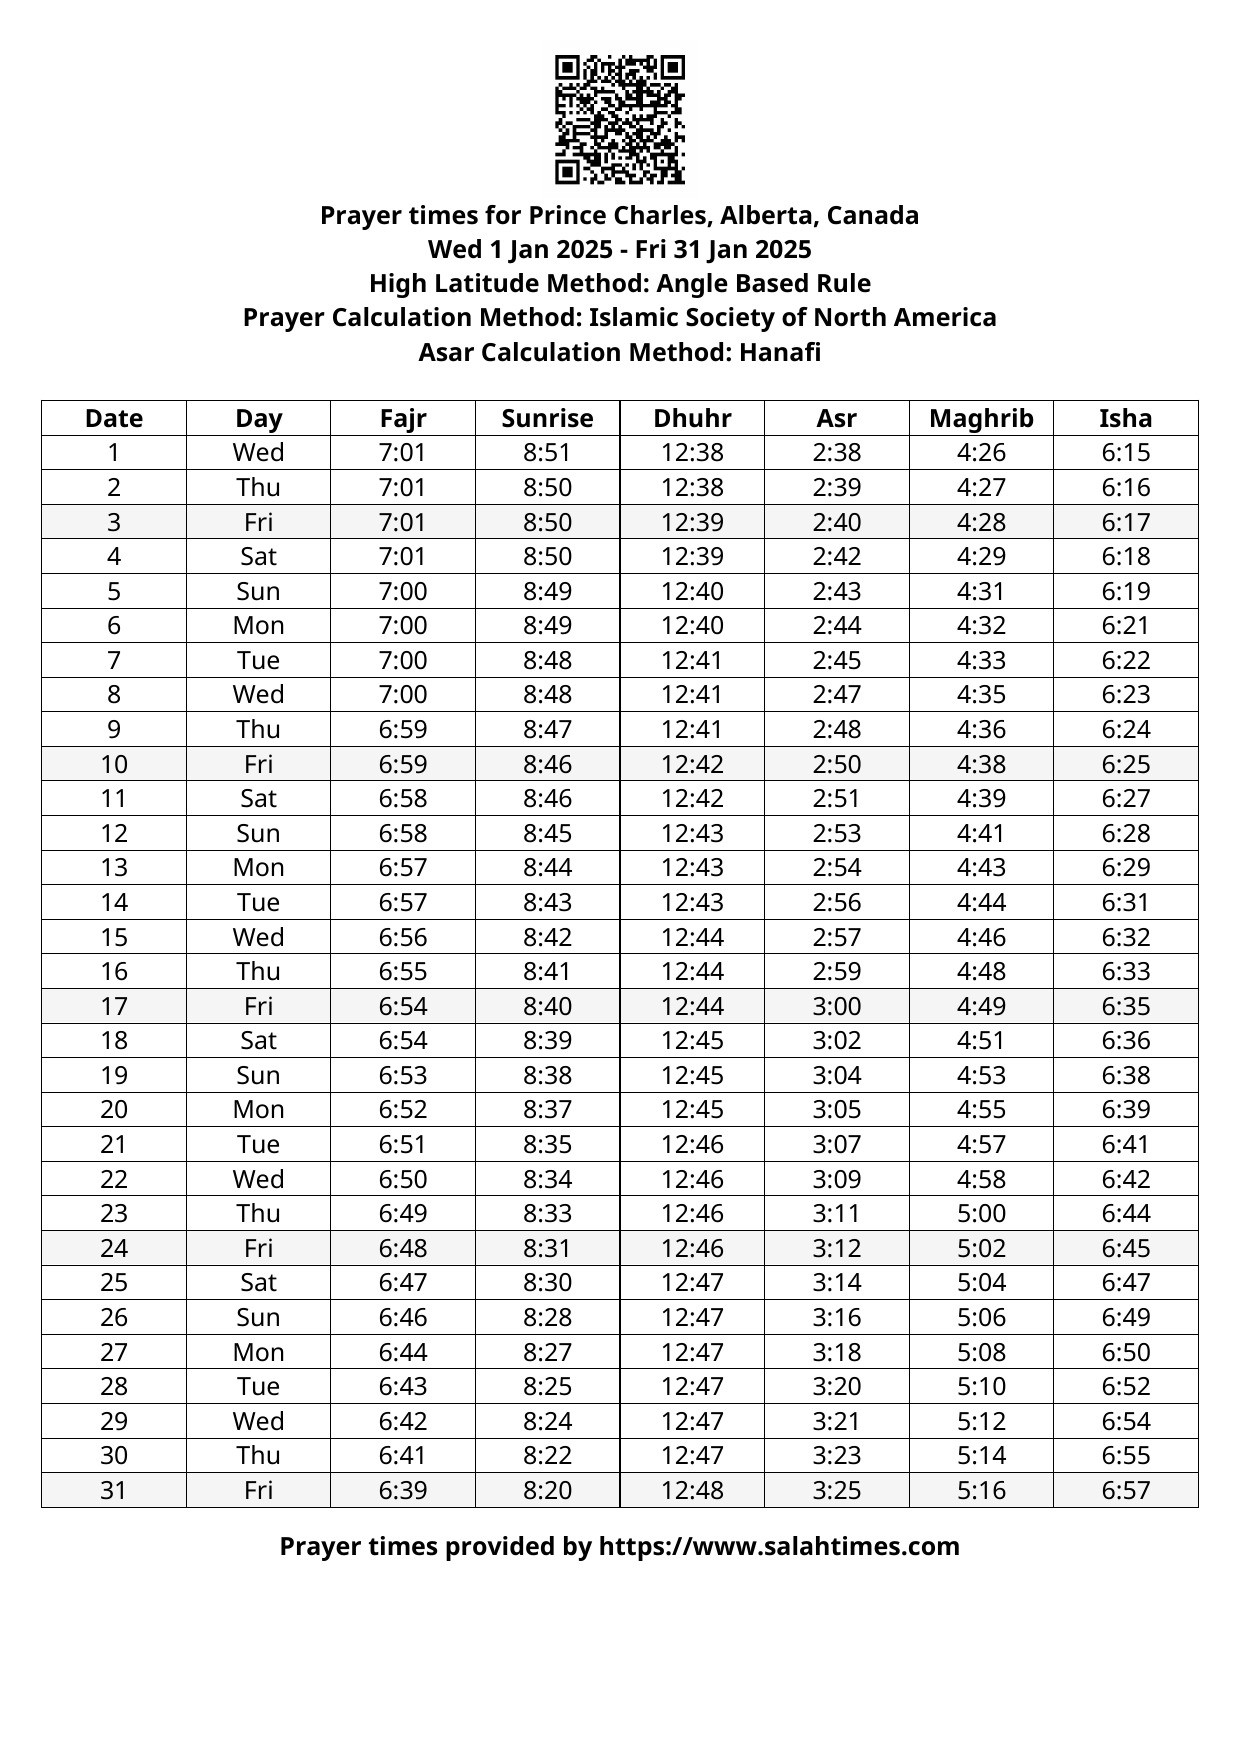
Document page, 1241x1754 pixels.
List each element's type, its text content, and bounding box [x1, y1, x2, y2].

table_cell 6:15 [1054, 436, 1198, 469]
table_cell 6:59 [331, 747, 475, 780]
table_cell 22 [42, 1162, 186, 1195]
table_cell 2:56 [765, 885, 909, 919]
table_cell 6:41 [1054, 1127, 1198, 1161]
table_cell 8:48 [476, 678, 619, 711]
table_cell 8:20 [476, 1473, 619, 1507]
table_cell 8:33 [476, 1196, 619, 1230]
table_cell 6:42 [1054, 1162, 1198, 1195]
table_cell 21 [42, 1127, 186, 1161]
table_cell 6:32 [1054, 920, 1198, 953]
table_cell 5:04 [910, 1266, 1053, 1299]
table_cell 6:38 [1054, 1058, 1198, 1092]
table_cell 8:25 [476, 1369, 619, 1403]
table_cell 6:27 [1054, 781, 1198, 815]
table_cell 5 [42, 574, 186, 607]
table_cell 6:52 [331, 1093, 475, 1126]
table_cell Thu [187, 470, 330, 504]
table_header Maghrib [910, 401, 1053, 434]
table_cell 8:38 [476, 1058, 619, 1092]
table_cell 4:33 [910, 643, 1053, 677]
table_cell 2:42 [765, 539, 909, 573]
table_cell 2:50 [765, 747, 909, 780]
table_cell 8:28 [476, 1300, 619, 1334]
table_cell 6:44 [1054, 1196, 1198, 1230]
table_cell 6:59 [331, 712, 475, 746]
table_cell 4:49 [910, 989, 1053, 1022]
table_cell 8:50 [476, 470, 619, 504]
table_cell Tue [187, 1369, 330, 1403]
table_cell 12:44 [621, 920, 764, 953]
table_cell 2 [42, 470, 186, 504]
table_cell 3:25 [765, 1473, 909, 1507]
table_cell Sat [187, 781, 330, 815]
table_cell 12:48 [621, 1473, 764, 1507]
table_cell 2:48 [765, 712, 909, 746]
table_cell 25 [42, 1266, 186, 1299]
table_cell 2:40 [765, 505, 909, 538]
table_cell 8 [42, 678, 186, 711]
table_cell 2:38 [765, 436, 909, 469]
table_cell Sun [187, 574, 330, 607]
table_cell Fri [187, 1231, 330, 1264]
table_cell Tue [187, 1127, 330, 1161]
table_cell 28 [42, 1369, 186, 1403]
table_cell Mon [187, 1335, 330, 1368]
table_cell 8:42 [476, 920, 619, 953]
table_cell 2:39 [765, 470, 909, 504]
table_cell 6:54 [1054, 1404, 1198, 1437]
text Asar Calculation Method: Hanafi [42, 334, 1198, 368]
table_cell 4:27 [910, 470, 1053, 504]
table_cell 12:41 [621, 643, 764, 677]
table_cell 31 [42, 1473, 186, 1507]
table_cell 16 [42, 954, 186, 988]
table_cell 12:47 [621, 1439, 764, 1472]
table_cell 23 [42, 1196, 186, 1230]
table_cell 8:22 [476, 1439, 619, 1472]
table_cell 8:51 [476, 436, 619, 469]
table_cell 8:43 [476, 885, 619, 919]
table_header Fajr [331, 401, 475, 434]
table_cell 7:00 [331, 574, 475, 607]
table_cell 6:49 [331, 1196, 475, 1230]
table_cell 8:50 [476, 505, 619, 538]
table_cell 6:21 [1054, 609, 1198, 642]
table_cell 8:31 [476, 1231, 619, 1264]
table_cell 4:36 [910, 712, 1053, 746]
table_header Date [42, 401, 186, 434]
table_cell 6:47 [1054, 1266, 1198, 1299]
table_cell 12:44 [621, 954, 764, 988]
table_cell 12:43 [621, 885, 764, 919]
table_cell 6:36 [1054, 1024, 1198, 1057]
table_cell 1 [42, 436, 186, 469]
table_cell 8:30 [476, 1266, 619, 1299]
table_cell 3:07 [765, 1127, 909, 1161]
table_cell 3:20 [765, 1369, 909, 1403]
table_cell 4:58 [910, 1162, 1053, 1195]
table_cell Sun [187, 1058, 330, 1092]
table_cell 12:38 [621, 436, 764, 469]
table_cell Tue [187, 643, 330, 677]
table_cell 3:09 [765, 1162, 909, 1195]
table_cell 8:46 [476, 781, 619, 815]
table_cell 17 [42, 989, 186, 1022]
table_cell 5:00 [910, 1196, 1053, 1230]
table_header Isha [1054, 401, 1198, 434]
table_cell Fri [187, 747, 330, 780]
table_cell 2:47 [765, 678, 909, 711]
table_cell 2:44 [765, 609, 909, 642]
table_cell Wed [187, 1162, 330, 1195]
table_cell 6 [42, 609, 186, 642]
table_cell 8:49 [476, 574, 619, 607]
table_cell 24 [42, 1231, 186, 1264]
text Prayer times for Prince Charles, Alberta, Canada [42, 198, 1198, 232]
table_cell 2:59 [765, 954, 909, 988]
table_cell 6:49 [1054, 1300, 1198, 1334]
table_cell 19 [42, 1058, 186, 1092]
table_cell 7:01 [331, 436, 475, 469]
table_cell 12:38 [621, 470, 764, 504]
table_cell 6:28 [1054, 816, 1198, 849]
table_cell 8:41 [476, 954, 619, 988]
table_cell Fri [187, 505, 330, 538]
table_cell 3:18 [765, 1335, 909, 1368]
table_cell 29 [42, 1404, 186, 1437]
table_cell 12:47 [621, 1300, 764, 1334]
table_cell 6:50 [331, 1162, 475, 1195]
table_cell 12 [42, 816, 186, 849]
table_cell 3:00 [765, 989, 909, 1022]
table_cell 6:31 [1054, 885, 1198, 919]
table_cell 7:01 [331, 470, 475, 504]
table_cell 6:25 [1054, 747, 1198, 780]
table_cell 7:01 [331, 539, 475, 573]
table_cell 6:24 [1054, 712, 1198, 746]
table_cell 12:46 [621, 1196, 764, 1230]
table_cell 2:43 [765, 574, 909, 607]
table_cell 7:01 [331, 505, 475, 538]
table_cell 6:57 [1054, 1473, 1198, 1507]
table_cell 2:53 [765, 816, 909, 849]
table_cell 3:02 [765, 1024, 909, 1057]
table_cell 12:39 [621, 505, 764, 538]
table_cell 4:57 [910, 1127, 1053, 1161]
table_cell 5:10 [910, 1369, 1053, 1403]
table_cell 4:38 [910, 747, 1053, 780]
table_cell 2:57 [765, 920, 909, 953]
table_cell 8:47 [476, 712, 619, 746]
table_cell 12:47 [621, 1266, 764, 1299]
table_cell 3:21 [765, 1404, 909, 1437]
table_cell 6:58 [331, 781, 475, 815]
table_cell 6:35 [1054, 989, 1198, 1022]
table_cell 3:23 [765, 1439, 909, 1472]
table_cell 4:26 [910, 436, 1053, 469]
table_cell 6:29 [1054, 851, 1198, 884]
table_cell 6:48 [331, 1231, 475, 1264]
table_cell 5:14 [910, 1439, 1053, 1472]
table_cell Mon [187, 851, 330, 884]
table_cell Wed [187, 920, 330, 953]
table_cell 12:45 [621, 1024, 764, 1057]
table_cell 8:45 [476, 816, 619, 849]
table_cell 6:58 [331, 816, 475, 849]
table_cell Sat [187, 1266, 330, 1299]
table_cell 13 [42, 851, 186, 884]
table_cell 7 [42, 643, 186, 677]
table_cell 2:51 [765, 781, 909, 815]
table_cell 6:42 [331, 1404, 475, 1437]
table_cell 8:35 [476, 1127, 619, 1161]
table_cell 8:49 [476, 609, 619, 642]
table_cell 6:55 [331, 954, 475, 988]
table_cell 4:44 [910, 885, 1053, 919]
table_cell 6:16 [1054, 470, 1198, 504]
table_cell 12:46 [621, 1231, 764, 1264]
table_cell 12:47 [621, 1404, 764, 1437]
table_cell 6:52 [1054, 1369, 1198, 1403]
table_cell 20 [42, 1093, 186, 1126]
table_cell 6:54 [331, 989, 475, 1022]
table_cell 6:43 [331, 1369, 475, 1403]
table_cell Thu [187, 712, 330, 746]
table_cell 4:31 [910, 574, 1053, 607]
table_cell 12:47 [621, 1369, 764, 1403]
table_cell 6:50 [1054, 1335, 1198, 1368]
table_cell Sun [187, 816, 330, 849]
table_cell Fri [187, 989, 330, 1022]
table_cell 4:29 [910, 539, 1053, 573]
table_cell 6:18 [1054, 539, 1198, 573]
table_cell 6:51 [331, 1127, 475, 1161]
table_cell 4:53 [910, 1058, 1053, 1092]
table_cell 8:40 [476, 989, 619, 1022]
table_cell 8:27 [476, 1335, 619, 1368]
table_cell Mon [187, 1093, 330, 1126]
table_cell 12:46 [621, 1162, 764, 1195]
table_cell 6:33 [1054, 954, 1198, 988]
table_cell 12:40 [621, 574, 764, 607]
table_cell 6:23 [1054, 678, 1198, 711]
table_cell 26 [42, 1300, 186, 1334]
table_cell Thu [187, 1439, 330, 1472]
text Prayer Calculation Method: Islamic Society of North America [42, 300, 1198, 334]
table_cell 5:06 [910, 1300, 1053, 1334]
table_cell 7:00 [331, 678, 475, 711]
table_cell 12:47 [621, 1335, 764, 1368]
table_cell 12:43 [621, 816, 764, 849]
table_cell 5:16 [910, 1473, 1053, 1507]
table_cell 12:41 [621, 678, 764, 711]
table_cell 6:19 [1054, 574, 1198, 607]
table_header Asr [765, 401, 909, 434]
table_cell 8:46 [476, 747, 619, 780]
table_cell 3:04 [765, 1058, 909, 1092]
table_cell 5:08 [910, 1335, 1053, 1368]
table_cell 3 [42, 505, 186, 538]
table_cell 12:46 [621, 1127, 764, 1161]
table_cell 6:39 [331, 1473, 475, 1507]
table_cell 12:45 [621, 1093, 764, 1126]
table_cell 4 [42, 539, 186, 573]
table_cell 4:55 [910, 1093, 1053, 1126]
table_cell 6:41 [331, 1439, 475, 1472]
table_cell 6:39 [1054, 1093, 1198, 1126]
table_cell 12:42 [621, 781, 764, 815]
table_cell 4:51 [910, 1024, 1053, 1057]
table_header Dhuhr [621, 401, 764, 434]
table_cell 6:53 [331, 1058, 475, 1092]
table_cell 3:14 [765, 1266, 909, 1299]
table_header Day [187, 401, 330, 434]
table_cell 12:44 [621, 989, 764, 1022]
table_cell 4:41 [910, 816, 1053, 849]
table_cell Wed [187, 678, 330, 711]
table_cell 5:12 [910, 1404, 1053, 1437]
table_cell 8:24 [476, 1404, 619, 1437]
table_cell 3:11 [765, 1196, 909, 1230]
table_cell 12:41 [621, 712, 764, 746]
table_cell 8:44 [476, 851, 619, 884]
table_cell 18 [42, 1024, 186, 1057]
table_cell 12:45 [621, 1058, 764, 1092]
table_cell 4:28 [910, 505, 1053, 538]
picture [542, 41, 699, 198]
table_cell Fri [187, 1473, 330, 1507]
table_cell 12:43 [621, 851, 764, 884]
table_cell 4:32 [910, 609, 1053, 642]
table_cell 6:17 [1054, 505, 1198, 538]
table_header Sunrise [476, 401, 619, 434]
table_cell 3:16 [765, 1300, 909, 1334]
text High Latitude Method: Angle Based Rule [42, 266, 1198, 300]
table_cell 6:44 [331, 1335, 475, 1368]
table_cell Thu [187, 1196, 330, 1230]
table_cell Wed [187, 1404, 330, 1437]
table_cell Sat [187, 539, 330, 573]
table_cell 10 [42, 747, 186, 780]
table_cell Wed [187, 436, 330, 469]
table_cell 14 [42, 885, 186, 919]
table_cell 9 [42, 712, 186, 746]
table_cell 12:40 [621, 609, 764, 642]
table_cell 6:57 [331, 851, 475, 884]
table_cell Mon [187, 609, 330, 642]
table_cell 12:39 [621, 539, 764, 573]
table_cell 6:46 [331, 1300, 475, 1334]
table_cell 27 [42, 1335, 186, 1368]
table_cell 8:50 [476, 539, 619, 573]
table_cell Sat [187, 1024, 330, 1057]
table_cell 2:54 [765, 851, 909, 884]
table_cell Tue [187, 885, 330, 919]
table_cell 2:45 [765, 643, 909, 677]
table_cell 12:42 [621, 747, 764, 780]
table_cell 7:00 [331, 643, 475, 677]
table_cell 11 [42, 781, 186, 815]
text Prayer times provided by https://www.salahtimes.com [42, 1528, 1198, 1563]
table_cell 6:45 [1054, 1231, 1198, 1264]
table_cell 4:39 [910, 781, 1053, 815]
table_cell 6:55 [1054, 1439, 1198, 1472]
table_cell 5:02 [910, 1231, 1053, 1264]
table_cell 8:34 [476, 1162, 619, 1195]
table_cell 7:00 [331, 609, 475, 642]
table_cell 8:39 [476, 1024, 619, 1057]
table_cell 4:43 [910, 851, 1053, 884]
table_cell 8:48 [476, 643, 619, 677]
table_cell 6:54 [331, 1024, 475, 1057]
table_cell 4:46 [910, 920, 1053, 953]
table_cell 6:57 [331, 885, 475, 919]
table_cell 4:35 [910, 678, 1053, 711]
text Wed 1 Jan 2025 - Fri 31 Jan 2025 [42, 232, 1198, 266]
table_cell 30 [42, 1439, 186, 1472]
table_cell 3:05 [765, 1093, 909, 1126]
table_cell 6:47 [331, 1266, 475, 1299]
table_cell 6:22 [1054, 643, 1198, 677]
table_cell Sun [187, 1300, 330, 1334]
table_cell 8:37 [476, 1093, 619, 1126]
table_cell 15 [42, 920, 186, 953]
table_cell 6:56 [331, 920, 475, 953]
table_cell Thu [187, 954, 330, 988]
table_cell 3:12 [765, 1231, 909, 1264]
table_cell 4:48 [910, 954, 1053, 988]
